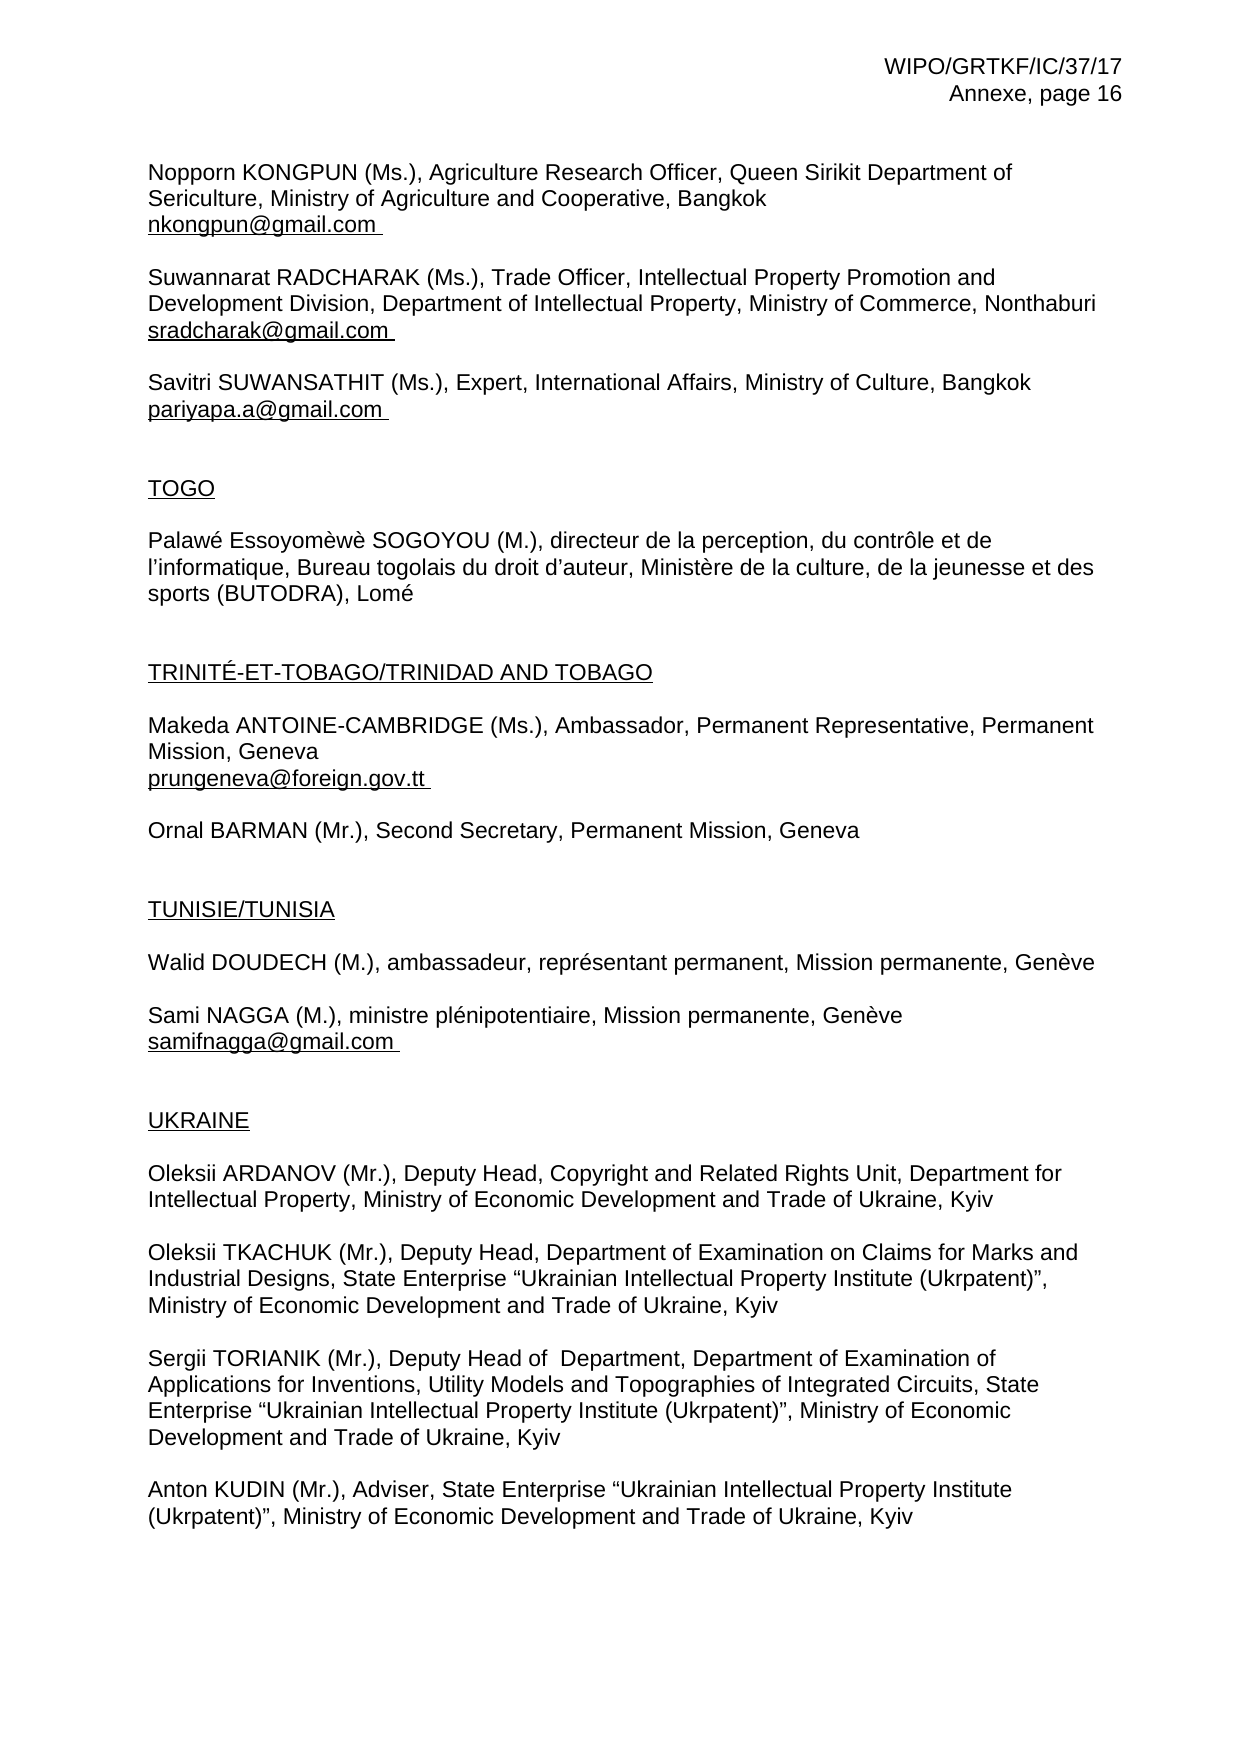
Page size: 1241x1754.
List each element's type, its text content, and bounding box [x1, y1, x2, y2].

text TUNISIE/TUNISIA [148, 896, 1122, 923]
text pariyapa.a@gmail.com [148, 396, 1122, 422]
text Ornal BARMAN (Mr.), Second Secretary, Permanent Mission, Geneva [148, 817, 1122, 844]
text prungeneva@foreign.gov.tt [148, 765, 1122, 791]
text Oleksii ARDANOV (Mr.), Deputy Head, Copyright and Related Rights Unit, Department for Intellectual Property, Ministry of Economic Development and Trade of Ukraine, Kyiv [148, 1160, 1122, 1213]
text Anton KUDIN (Mr.), Adviser, State Enterprise “Ukrainian Intellectual Property Institute (Ukrpatent)”, Ministry of Economic Development and Trade of Ukraine, Kyiv [148, 1476, 1122, 1529]
text Makeda ANTOINE-CAMBRIDGE (Ms.), Ambassador, Permanent Representative, Permanent Mission, Geneva [148, 712, 1122, 765]
text Palawé Essoyomèwè SOGOYOU (M.), directeur de la perception, du contrôle et de l’informatique, Bureau togolais du droit d’auteur, Ministère de la culture, de la jeunesse et des sports (BUTODRA), Lomé [148, 527, 1122, 607]
text samifnagga@gmail.com [148, 1028, 1122, 1054]
text Walid DOUDECH (M.), ambassadeur, représentant permanent, Mission permanente, Genève [148, 949, 1122, 976]
text UKRAINE [148, 1107, 1122, 1134]
text Nopporn KONGPUN (Ms.), Agriculture Research Officer, Queen Sirikit Department of Sericulture, Ministry of Agriculture and Cooperative, Bangkok [148, 158, 1122, 211]
text Suwannarat RADCHARAK (Ms.), Trade Officer, Intellectual Property Promotion and Development Division, Department of Intellectual Property, Ministry of Commerce, Nonthaburi [148, 264, 1122, 317]
text TOGO [148, 475, 1122, 501]
text Oleksii TKACHUK (Mr.), Deputy Head, Department of Examination on Claims for Marks and Industrial Designs, State Enterprise “Ukrainian Intellectual Property Institute (Ukrpatent)”, Ministry of Economic Development and Trade of Ukraine, Kyiv [148, 1239, 1122, 1318]
text Sergii TORIANIK (Mr.), Deputy Head of Department, Department of Examination of Applications for Inventions, Utility Models and Topographies of Integrated Circuits, State Enterprise “Ukrainian Intellectual Property Institute (Ukrpatent)”, Ministry of Economic Development and Trade of Ukraine, Kyiv [148, 1344, 1122, 1450]
text Sami NAGGA (M.), ministre plénipotentiaire, Mission permanente, Genève [148, 1002, 1122, 1028]
text TRINITÉ-ET-TOBAGO/TRINIDAD AND TOBAGO [148, 659, 1122, 686]
text Savitri SUWANSATHIT (Ms.), Expert, International Affairs, Ministry of Culture, Bangkok [148, 369, 1122, 396]
text nkongpun@gmail.com [148, 211, 1122, 238]
text sradcharak@gmail.com [148, 317, 1122, 343]
